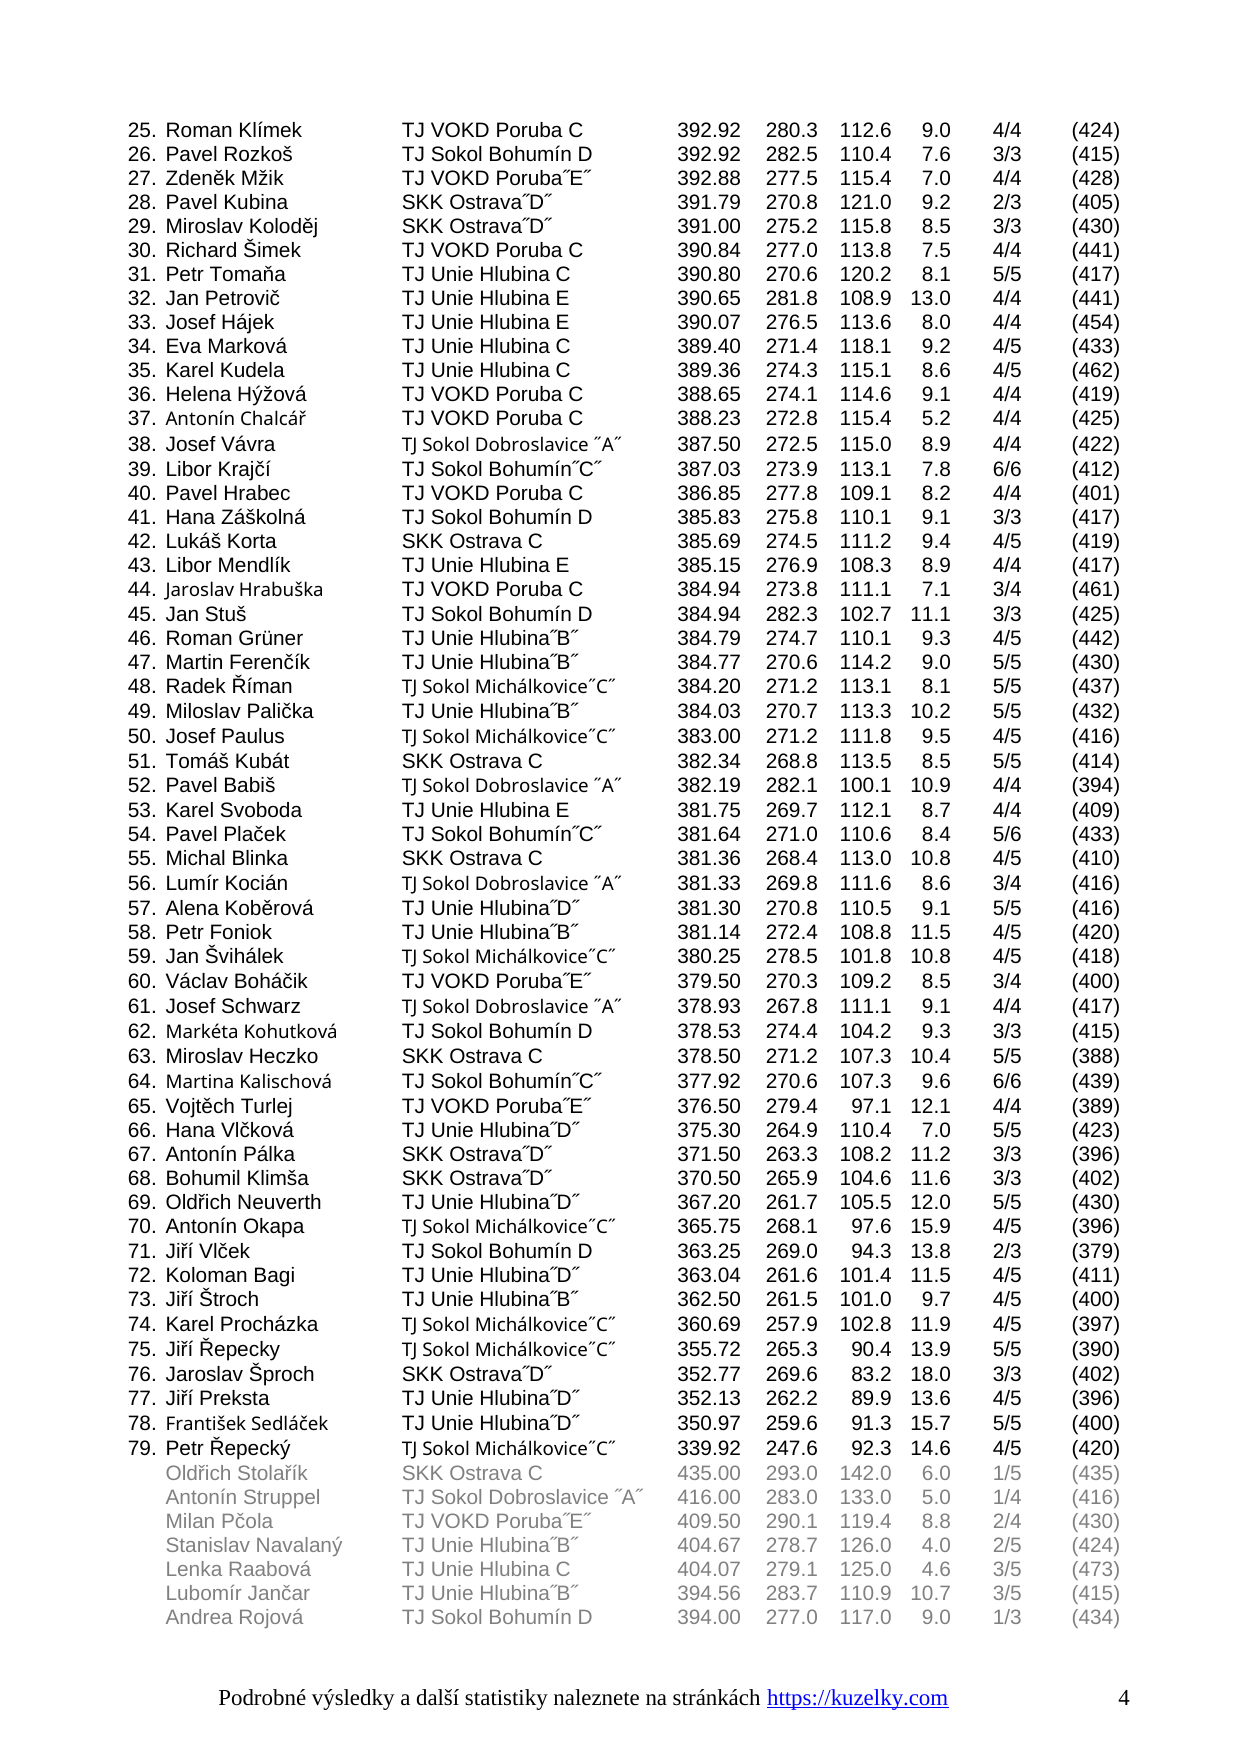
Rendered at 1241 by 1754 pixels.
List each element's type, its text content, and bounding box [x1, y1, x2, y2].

text 79. Petr Řepecký TJ Sokol Michálkovice˝C˝ 339.92 247.6 92.3 14.6 4/5 (420) [106, 1435, 1134, 1461]
text 47. Martin Ferenčík TJ Unie Hlubina˝B˝ 384.77 270.6 114.2 9.0 5/5 (430) [106, 650, 1134, 674]
text 60. Václav Boháčik TJ VOKD Poruba˝E˝ 379.50 270.3 109.2 8.5 3/4 (400) [106, 969, 1134, 993]
text 53. Karel Svoboda TJ Unie Hlubina E 381.75 269.7 112.1 8.7 4/4 (409) [106, 798, 1134, 822]
text Antonín Struppel TJ Sokol Dobroslavice ˝A˝ 416.00 283.0 133.0 5.0 1/4 (416) [106, 1485, 1134, 1509]
text Milan Pčola TJ VOKD Poruba˝E˝ 409.50 290.1 119.4 8.8 2/4 (430) [106, 1509, 1134, 1533]
text 36. Helena Hýžová TJ VOKD Poruba C 388.65 274.1 114.6 9.1 4/4 (419) [106, 382, 1134, 406]
text 27. Zdeněk Mžik TJ VOKD Poruba˝E˝ 392.88 277.5 115.4 7.0 4/4 (428) [106, 166, 1134, 190]
text 26. Pavel Rozkoš TJ Sokol Bohumín D 392.92 282.5 110.4 7.6 3/3 (415) [106, 142, 1134, 166]
text 37. Antonín Chalcář TJ VOKD Poruba C 388.23 272.8 115.4 5.2 4/4 (425) [106, 406, 1134, 431]
text 38. Josef Vávra TJ Sokol Dobroslavice ˝A˝ 387.50 272.5 115.0 8.9 4/4 (422) [106, 431, 1134, 457]
text 61. Josef Schwarz TJ Sokol Dobroslavice ˝A˝ 378.93 267.8 111.1 9.1 4/4 (417) [106, 993, 1134, 1019]
text 67. Antonín Pálka SKK Ostrava˝D˝ 371.50 263.3 108.2 11.2 3/3 (396) [106, 1142, 1134, 1166]
text 30. Richard Šimek TJ VOKD Poruba C 390.84 277.0 113.8 7.5 4/4 (441) [106, 238, 1134, 262]
text 33. Josef Hájek TJ Unie Hlubina E 390.07 276.5 113.6 8.0 4/4 (454) [106, 310, 1134, 334]
text 55. Michal Blinka SKK Ostrava C 381.36 268.4 113.0 10.8 4/5 (410) [106, 846, 1134, 870]
text Oldřich Stolařík SKK Ostrava C 435.00 293.0 142.0 6.0 1/5 (435) [106, 1461, 1134, 1485]
text 44. Jaroslav Hrabuška TJ VOKD Poruba C 384.94 273.8 111.1 7.1 3/4 (461) [106, 576, 1134, 602]
text 77. Jiří Preksta TJ Unie Hlubina˝D˝ 352.13 262.2 89.9 13.6 4/5 (396) [106, 1386, 1134, 1410]
text 31. Petr Tomaňa TJ Unie Hlubina C 390.80 270.6 120.2 8.1 5/5 (417) [106, 262, 1134, 286]
text 41. Hana Záškolná TJ Sokol Bohumín D 385.83 275.8 110.1 9.1 3/3 (417) [106, 504, 1134, 528]
text 42. Lukáš Korta SKK Ostrava C 385.69 274.5 111.2 9.4 4/5 (419) [106, 528, 1134, 552]
text Andrea Rojová TJ Sokol Bohumín D 394.00 277.0 117.0 9.0 1/3 (434) [106, 1604, 1134, 1628]
text 40. Pavel Hrabec TJ VOKD Poruba C 386.85 277.8 109.1 8.2 4/4 (401) [106, 481, 1134, 504]
text Stanislav Navalaný TJ Unie Hlubina˝B˝ 404.67 278.7 126.0 4.0 2/5 (424) [106, 1533, 1134, 1557]
text 49. Miloslav Palička TJ Unie Hlubina˝B˝ 384.03 270.7 113.3 10.2 5/5 (432) [106, 699, 1134, 723]
text 69. Oldřich Neuverth TJ Unie Hlubina˝D˝ 367.20 261.7 105.5 12.0 5/5 (430) [106, 1189, 1134, 1213]
text 63. Miroslav Heczko SKK Ostrava C 378.50 271.2 107.3 10.4 5/5 (388) [106, 1044, 1134, 1068]
text 58. Petr Foniok TJ Unie Hlubina˝B˝ 381.14 272.4 108.8 11.5 4/5 (420) [106, 920, 1134, 944]
text 28. Pavel Kubina SKK Ostrava˝D˝ 391.79 270.8 121.0 9.2 2/3 (405) [106, 190, 1134, 214]
text 73. Jiří Štroch TJ Unie Hlubina˝B˝ 362.50 261.5 101.0 9.7 4/5 (400) [106, 1287, 1134, 1311]
text 74. Karel Procházka TJ Sokol Michálkovice˝C˝ 360.69 257.9 102.8 11.9 4/5 (397) [106, 1311, 1134, 1336]
text Lubomír Jančar TJ Unie Hlubina˝B˝ 394.56 283.7 110.9 10.7 3/5 (415) [106, 1581, 1134, 1604]
text 50. Josef Paulus TJ Sokol Michálkovice˝C˝ 383.00 271.2 111.8 9.5 4/5 (416) [106, 723, 1134, 749]
text 43. Libor Mendlík TJ Unie Hlubina E 385.15 276.9 108.3 8.9 4/4 (417) [106, 552, 1134, 576]
text 25. Roman Klímek TJ VOKD Poruba C 392.92 280.3 112.6 9.0 4/4 (424) [106, 118, 1134, 142]
text 62. Markéta Kohutková TJ Sokol Bohumín D 378.53 274.4 104.2 9.3 3/3 (415) [106, 1019, 1134, 1044]
text 71. Jiří Vlček TJ Sokol Bohumín D 363.25 269.0 94.3 13.8 2/3 (379) [106, 1239, 1134, 1263]
text 39. Libor Krajčí TJ Sokol Bohumín˝C˝ 387.03 273.9 113.1 7.8 6/6 (412) [106, 457, 1134, 481]
text 72. Koloman Bagi TJ Unie Hlubina˝D˝ 363.04 261.6 101.4 11.5 4/5 (411) [106, 1263, 1134, 1287]
text 56. Lumír Kocián TJ Sokol Dobroslavice ˝A˝ 381.33 269.8 111.6 8.6 3/4 (416) [106, 870, 1134, 896]
text 29. Miroslav Koloděj SKK Ostrava˝D˝ 391.00 275.2 115.8 8.5 3/3 (430) [106, 214, 1134, 238]
text 78. František Sedláček TJ Unie Hlubina˝D˝ 350.97 259.6 91.3 15.7 5/5 (400) [106, 1410, 1134, 1435]
text 34. Eva Marková TJ Unie Hlubina C 389.40 271.4 118.1 9.2 4/5 (433) [106, 334, 1134, 358]
text 75. Jiří Řepecky TJ Sokol Michálkovice˝C˝ 355.72 265.3 90.4 13.9 5/5 (390) [106, 1336, 1134, 1362]
text 46. Roman Grüner TJ Unie Hlubina˝B˝ 384.79 274.7 110.1 9.3 4/5 (442) [106, 626, 1134, 650]
text 68. Bohumil Klimša SKK Ostrava˝D˝ 370.50 265.9 104.6 11.6 3/3 (402) [106, 1166, 1134, 1189]
text 45. Jan Stuš TJ Sokol Bohumín D 384.94 282.3 102.7 11.1 3/3 (425) [106, 602, 1134, 626]
text 64. Martina Kalischová TJ Sokol Bohumín˝C˝ 377.92 270.6 107.3 9.6 6/6 (439) [106, 1068, 1134, 1094]
text 52. Pavel Babiš TJ Sokol Dobroslavice ˝A˝ 382.19 282.1 100.1 10.9 4/4 (394) [106, 773, 1134, 798]
text 54. Pavel Plaček TJ Sokol Bohumín˝C˝ 381.64 271.0 110.6 8.4 5/6 (433) [106, 822, 1134, 846]
text 48. Radek Říman TJ Sokol Michálkovice˝C˝ 384.20 271.2 113.1 8.1 5/5 (437) [106, 674, 1134, 699]
text 51. Tomáš Kubát SKK Ostrava C 382.34 268.8 113.5 8.5 5/5 (414) [106, 749, 1134, 773]
text 59. Jan Švihálek TJ Sokol Michálkovice˝C˝ 380.25 278.5 101.8 10.8 4/5 (418) [106, 944, 1134, 969]
text 66. Hana Vlčková TJ Unie Hlubina˝D˝ 375.30 264.9 110.4 7.0 5/5 (423) [106, 1118, 1134, 1142]
text Lenka Raabová TJ Unie Hlubina C 404.07 279.1 125.0 4.6 3/5 (473) [106, 1557, 1134, 1581]
text 70. Antonín Okapa TJ Sokol Michálkovice˝C˝ 365.75 268.1 97.6 15.9 4/5 (396) [106, 1213, 1134, 1239]
text 57. Alena Koběrová TJ Unie Hlubina˝D˝ 381.30 270.8 110.5 9.1 5/5 (416) [106, 896, 1134, 920]
text 35. Karel Kudela TJ Unie Hlubina C 389.36 274.3 115.1 8.6 4/5 (462) [106, 358, 1134, 382]
text 65. Vojtěch Turlej TJ VOKD Poruba˝E˝ 376.50 279.4 97.1 12.1 4/4 (389) [106, 1094, 1134, 1118]
text 76. Jaroslav Šproch SKK Ostrava˝D˝ 352.77 269.6 83.2 18.0 3/3 (402) [106, 1362, 1134, 1386]
text 32. Jan Petrovič TJ Unie Hlubina E 390.65 281.8 108.9 13.0 4/4 (441) [106, 286, 1134, 310]
